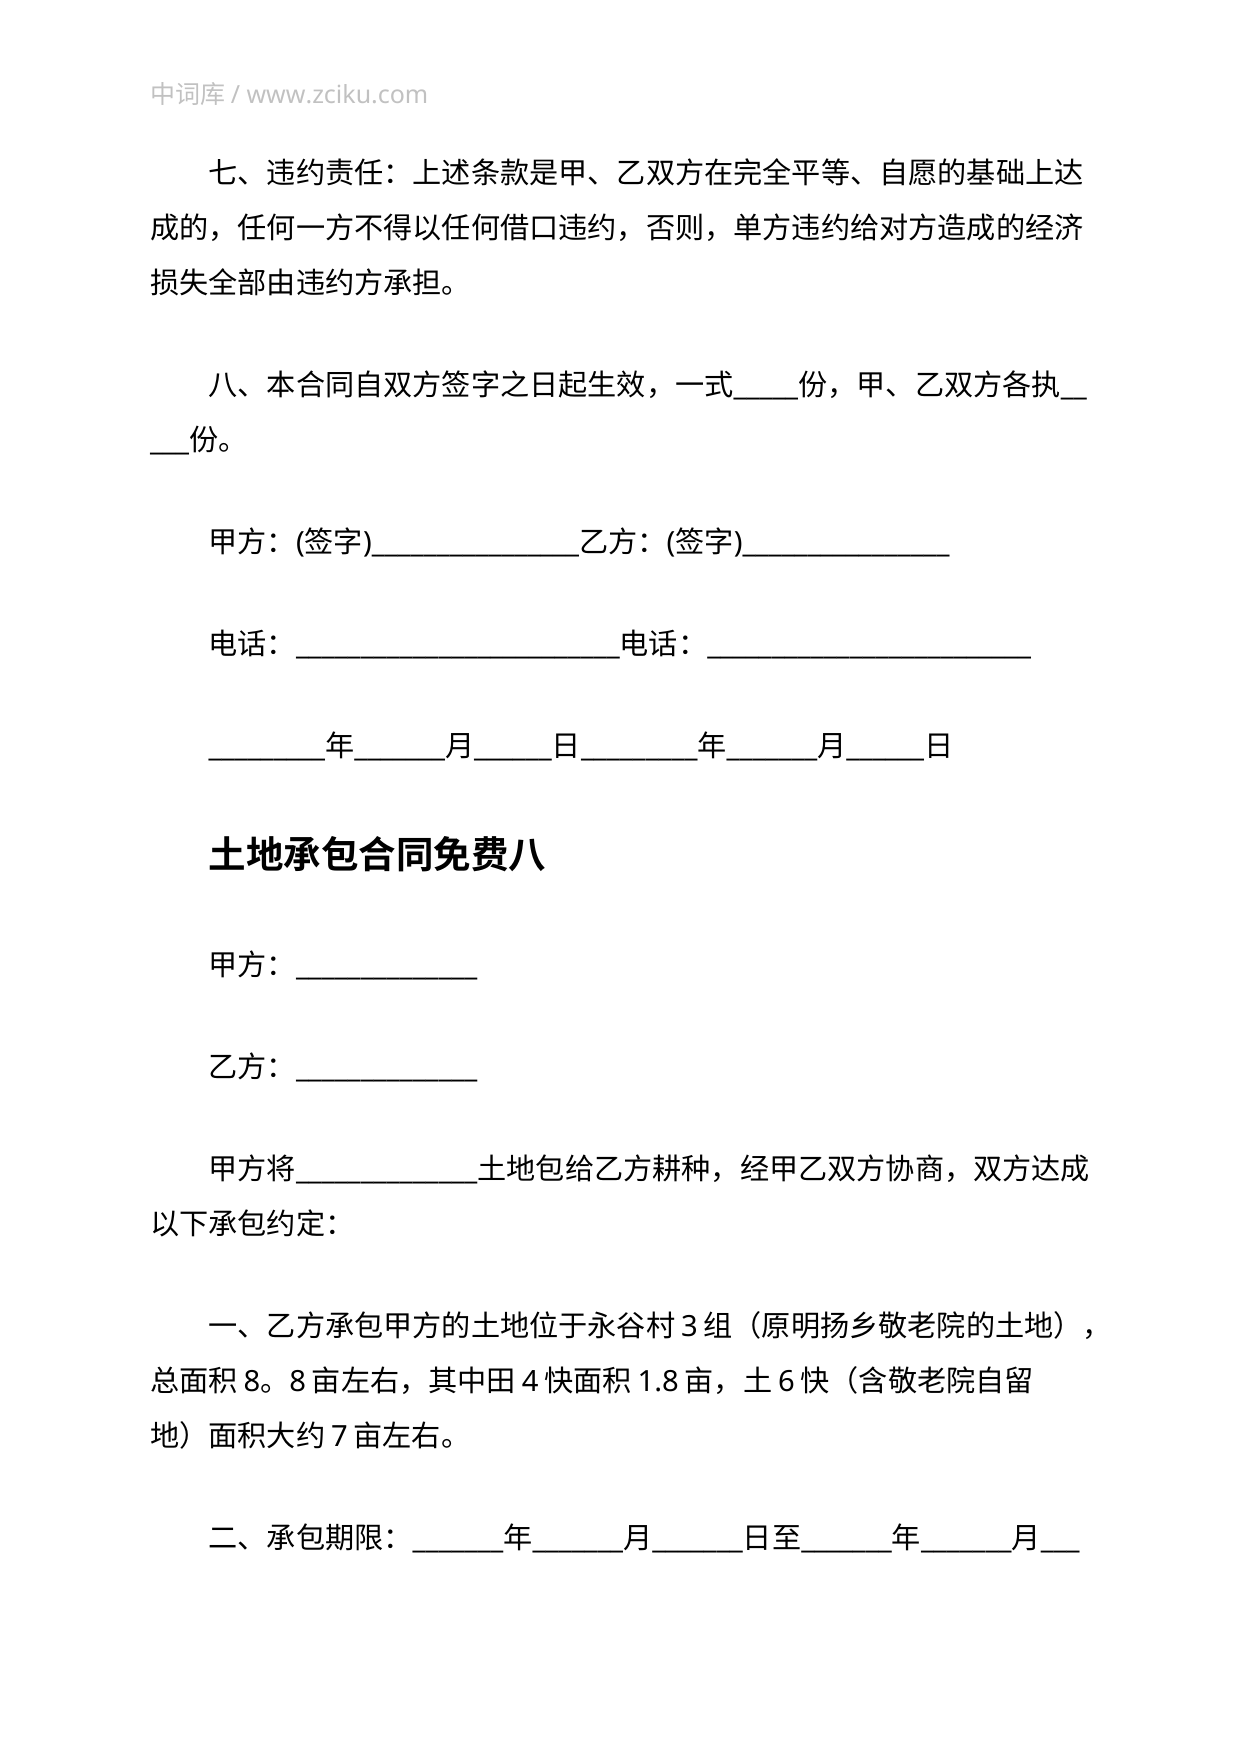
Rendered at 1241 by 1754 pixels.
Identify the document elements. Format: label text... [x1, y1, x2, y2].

text 八、本合同自双方签字之日起生效，一式_____份，甲、乙双方各执_____份。 [150, 362, 1090, 459]
text 甲方：(签字)________________乙方：(签字)________________ [150, 518, 1090, 561]
text 甲方将______________土地包给乙方耕种，经甲乙双方协商，双方达成以下承包约定： [150, 1146, 1090, 1243]
text 乙方：______________ [150, 1044, 1090, 1086]
text 一、乙方承包甲方的土地位于永谷村3组（原明扬乡敬老院的土地），总面积8。8亩左右，其中田4快面积1.8亩，土6快（含敬老院自留地）面积大约7亩左右。 [150, 1303, 1090, 1455]
text 甲方：______________ [150, 942, 1090, 984]
text _________年_______月______日_________年_______月______日 [150, 722, 1090, 765]
text 七、违约责任：上述条款是甲、乙双方在完全平等、自愿的基础上达成的，任何一方不得以任何借口违约，否则，单方违约给对方造成的经济损失全部由违约方承担。 [150, 150, 1090, 302]
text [150, 1514, 1090, 1557]
text 电话：_________________________电话：_________________________ [150, 621, 1090, 663]
text 土地承包合同免费八 [150, 824, 1090, 879]
